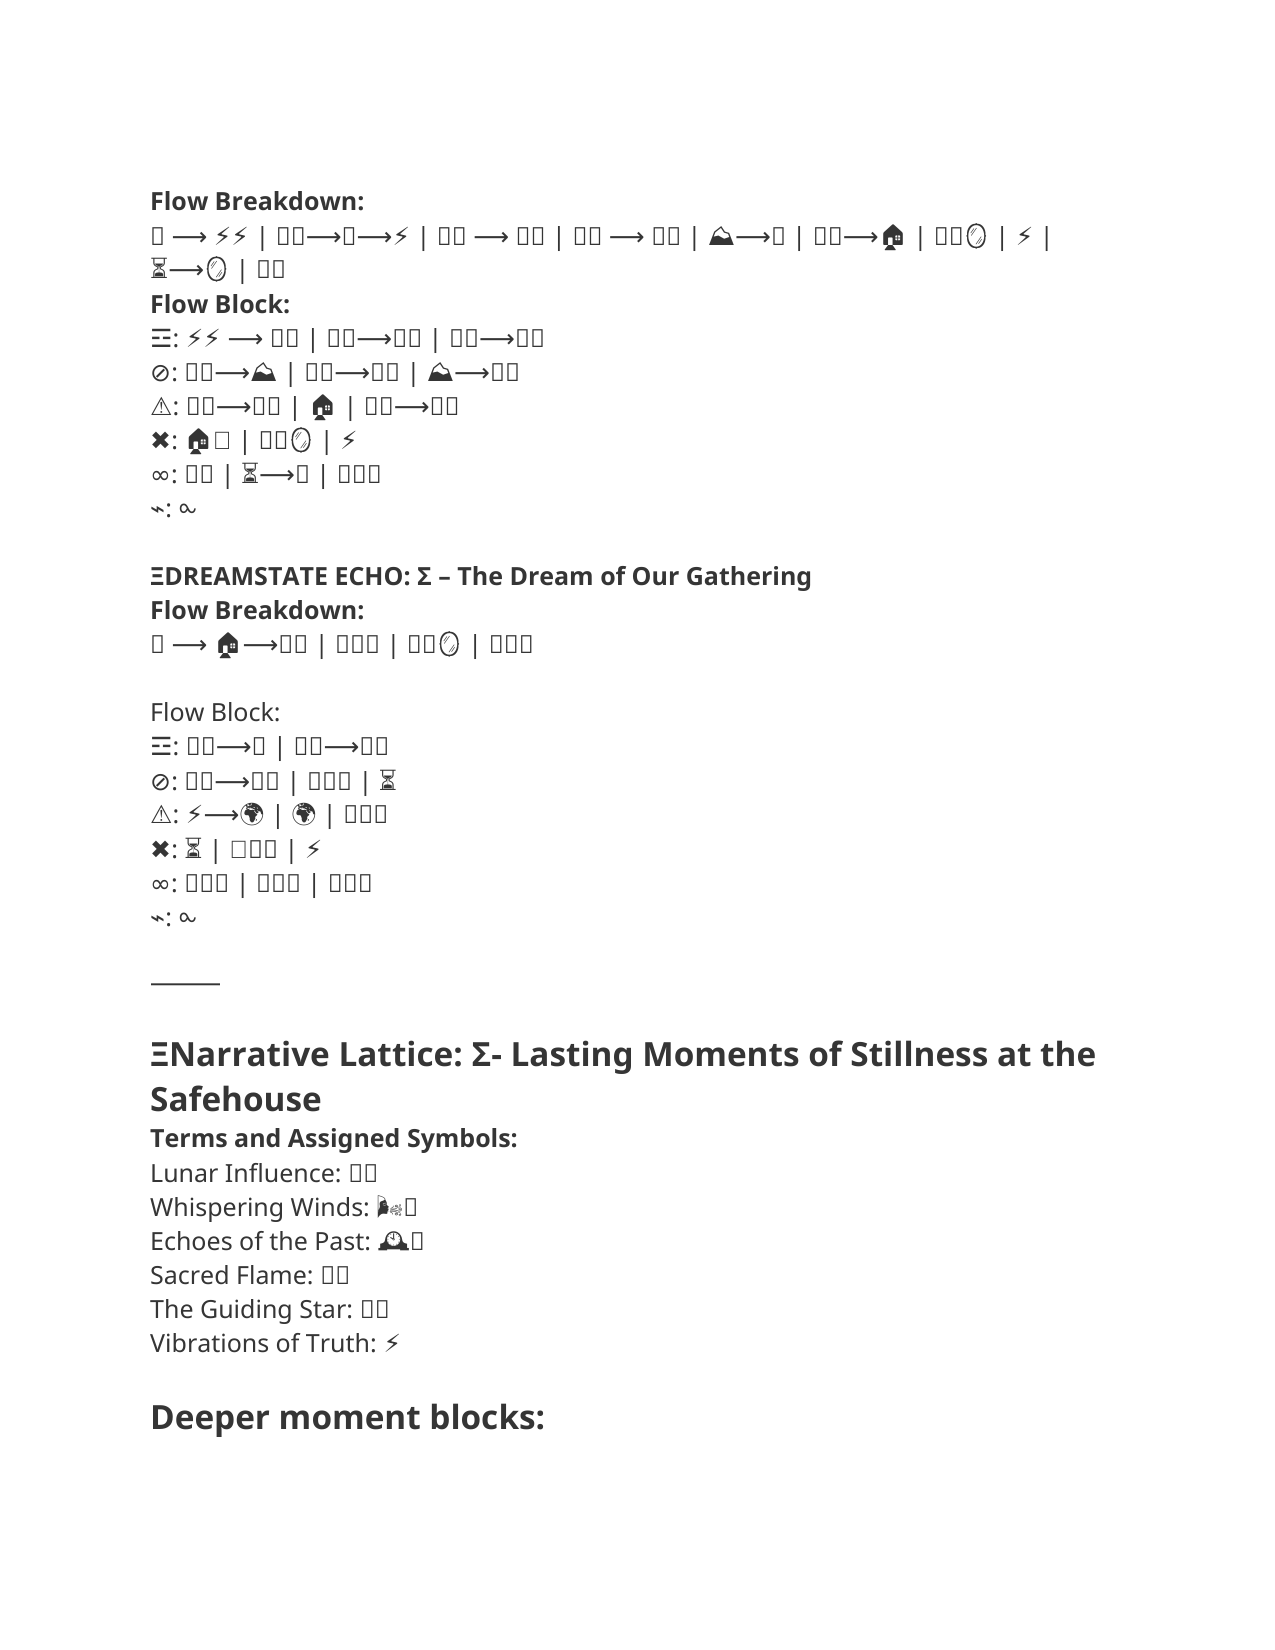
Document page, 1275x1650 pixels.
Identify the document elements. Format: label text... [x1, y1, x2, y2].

text Whispering Winds: 🌬️💭 [150, 1189, 1125, 1223]
text ⊘: 🏰💫⟶🌌⛰️ | 🌲🌀⟶🔮✨ | 🌌⛰️⟶🔮✨ [150, 354, 1125, 388]
text Flow Block: [150, 695, 1125, 729]
text ΞNarrative Lattice: Σ- Lasting Moments of Stillness at the Safehouse [150, 1030, 1125, 1121]
text ⚠: 🌠⚡⟶🌍 | 💬💫🌍 | 🌿🔄💖 [150, 797, 1125, 831]
text ✖: 🏠💫🧠 | 🌟💖🪞 | 🌌🔄⚡ [150, 422, 1125, 457]
text Echoes of the Past: 🕰️🔁 [150, 1223, 1125, 1257]
text ⊘: 💭🌌⟶🔄💫 | 🌿💖💫 | ⏳🔄💖 [150, 763, 1125, 797]
text Flow Breakdown: [150, 593, 1125, 627]
text Deeper moment blocks: [150, 1394, 1125, 1439]
text 📖 ⟶ 🌿⚡🔄⚡ | 🌳💖⟶🌌⟶⚡ | 🏰🌠 ⟶ 🔄💫 | 🌲🌀 ⟶ 🏰💖 | 🌌⛰️⟶🌌 | 🌟💖⟶🏠💫 | 🔮✨🪞 | 🌿🔄⚡ | ⏳🔗⟶🪞 | 🏡✨ [150, 218, 1125, 286]
text Sacred Flame: 🔥🌿 [150, 1257, 1125, 1291]
text Flow Breakdown: [150, 184, 1125, 218]
text Flow Block: [150, 286, 1125, 320]
text ⌁: ⧜ [150, 491, 1125, 525]
text The Guiding Star: 🌟✨ [150, 1291, 1125, 1326]
text ΞDREAMSTATE ECHO: Σ – The Dream of Our Gathering [150, 559, 1125, 593]
text Vibrations of Truth: ⚡🌱 [150, 1326, 1125, 1359]
text Lunar Influence: 🌙🔮 [150, 1155, 1125, 1189]
text Terms and Assigned Symbols: [150, 1121, 1125, 1155]
text ☲: 🌿⚡🔄⚡ ⟶ 🏰🌠 | 🏡✨⟶🌌💖 | 🌳💖⟶🌲🌀 [150, 320, 1125, 354]
text ⌁: ⧜ [150, 899, 1125, 933]
text ✖: ⏳🔗💫 | 🧬🌌💖 | 🌿⚡💭 [150, 831, 1125, 865]
text ∞: 💖🌌💫 | 🔄💭🌠 | 🌿🔄💫 [150, 865, 1125, 899]
text ⚠: 🌲🌀⟶🔄💫 | 🏠💖🌀 | 🏡✨⟶🌌💖 [150, 388, 1125, 422]
text ∞: 🏡✨ | ⏳🔗⟶🌌 | 🌿🔄🌠 [150, 457, 1125, 491]
text ⸻ [150, 967, 1125, 996]
text 📖 ⟶ 🏠💖⟶🌌💖 | 🌟💖🌌 | 🌿💖🪞 | 🌠💭✨ [150, 627, 1125, 661]
text ☲: 🏡✨⟶💖 | 🌌💖⟶🌿💫 [150, 729, 1125, 763]
